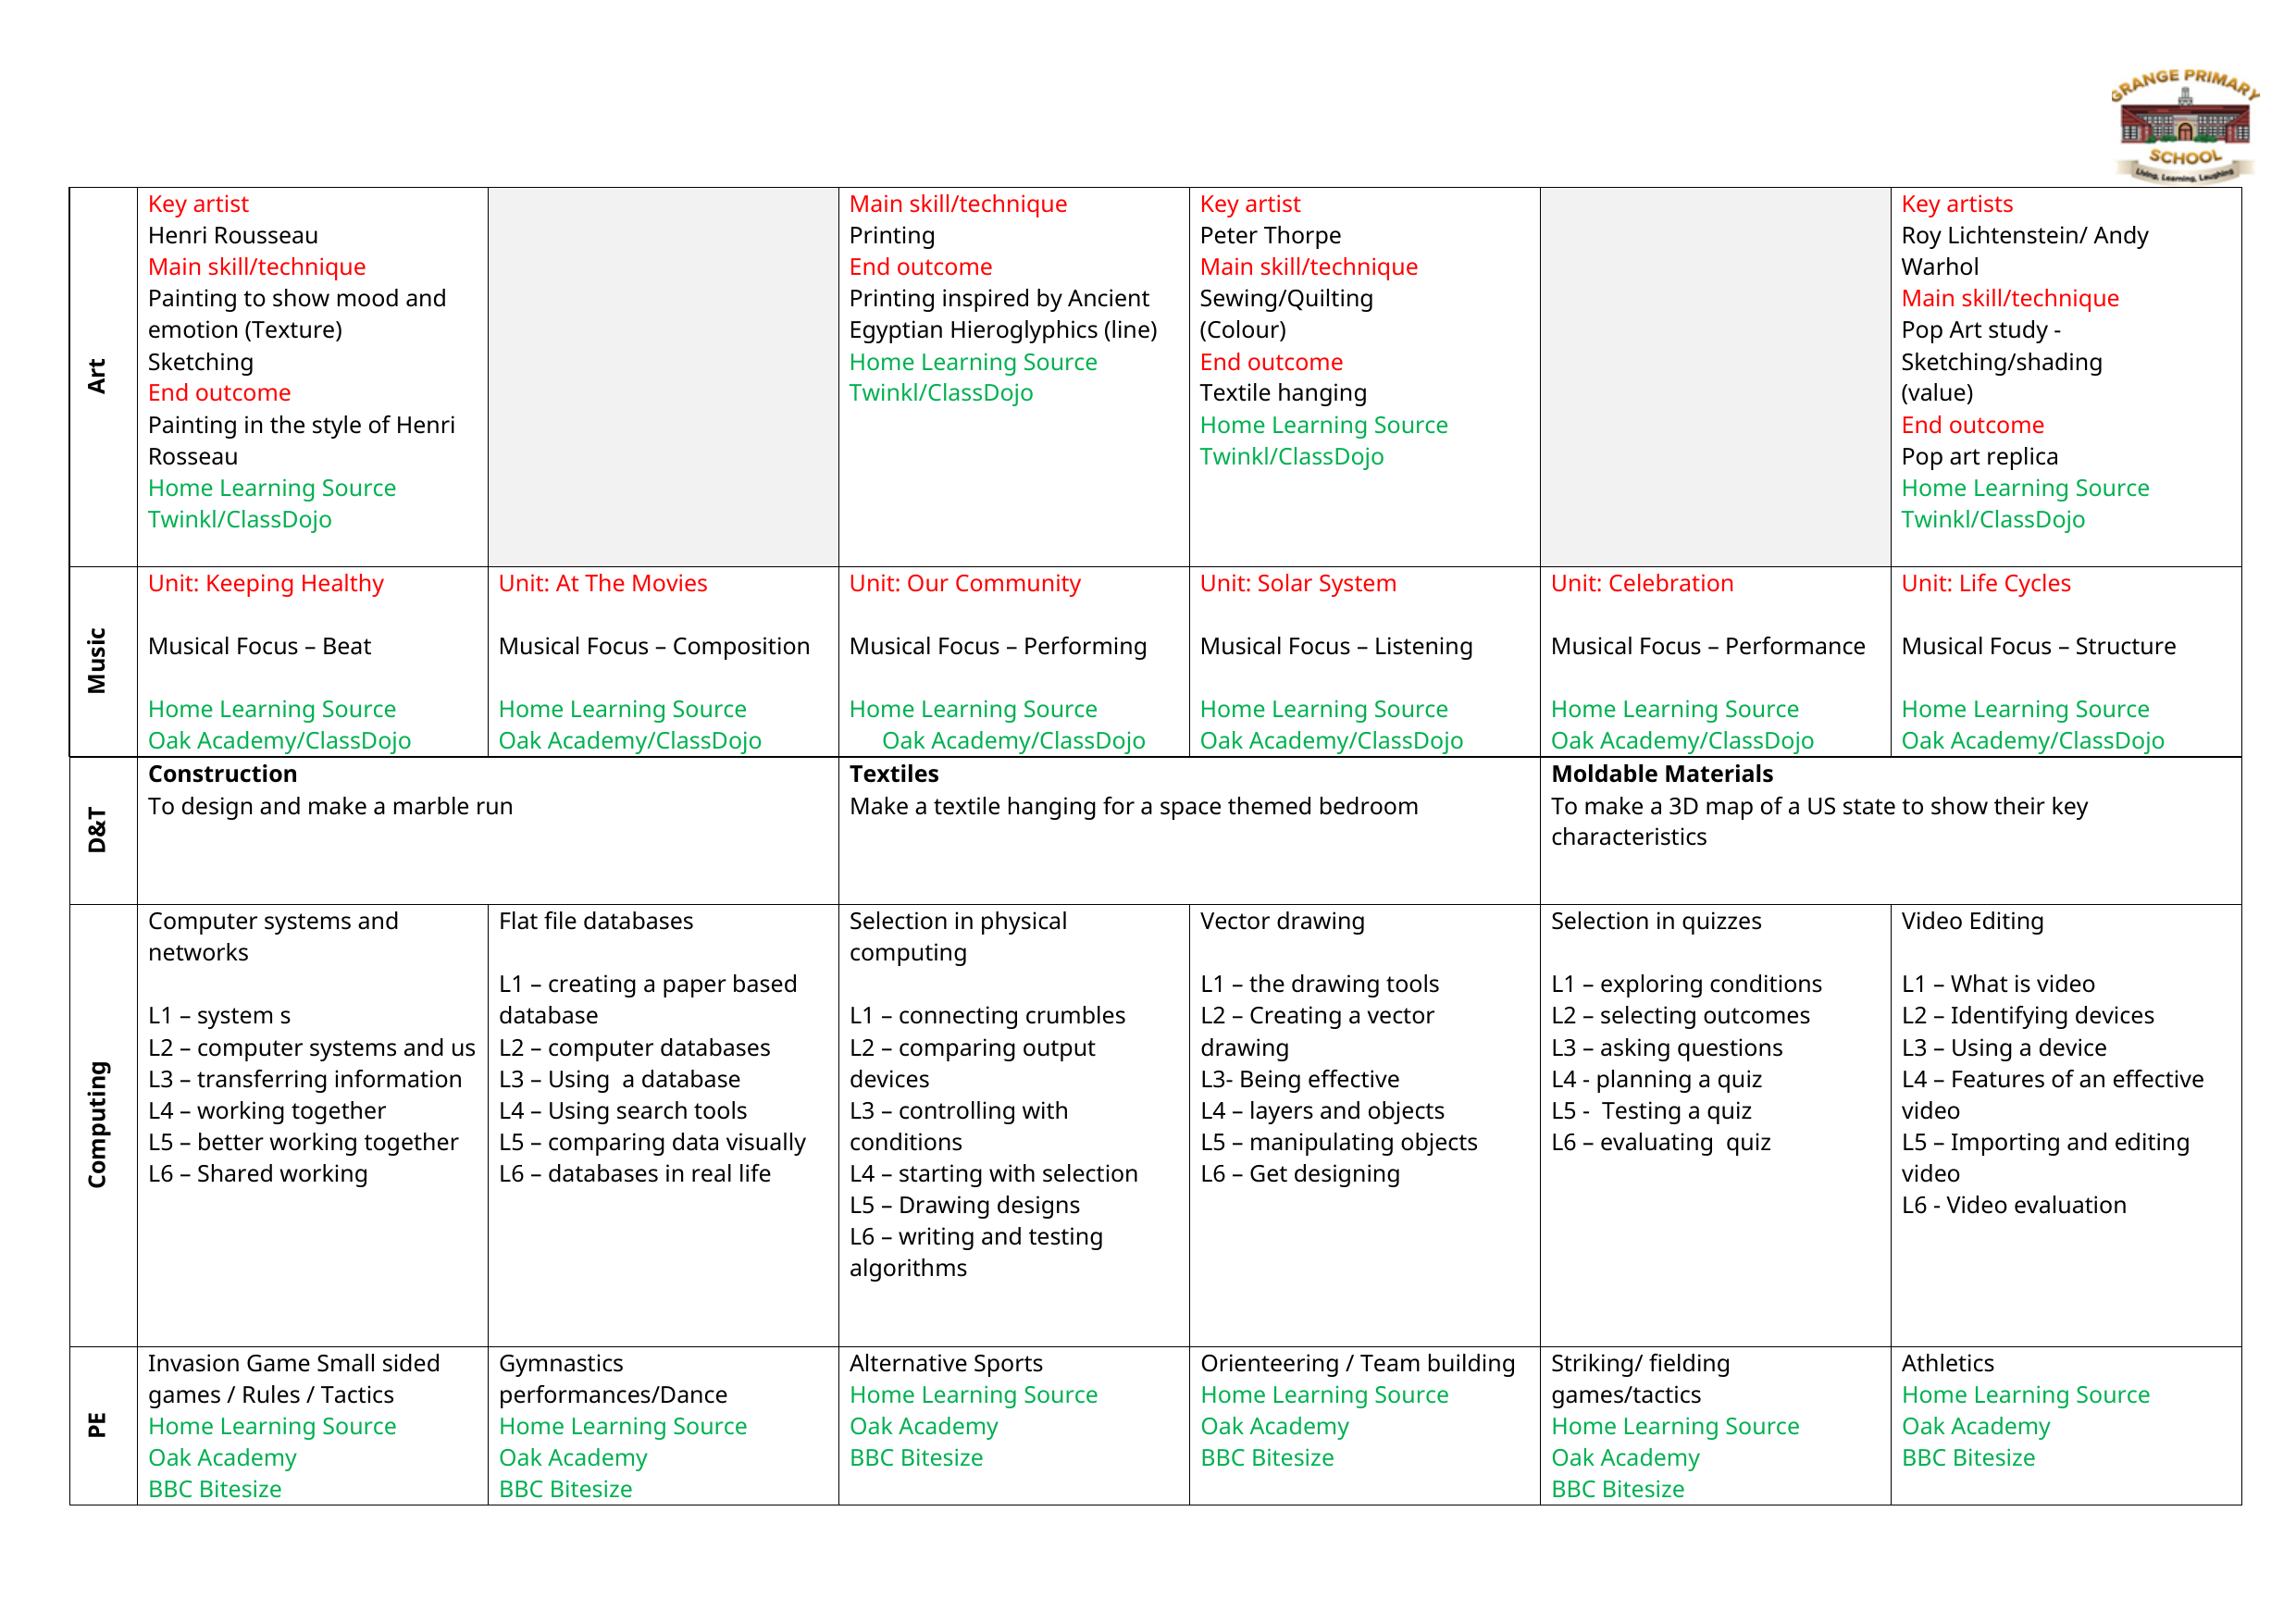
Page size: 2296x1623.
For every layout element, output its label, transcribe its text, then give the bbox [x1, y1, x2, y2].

picture [2109, 69, 2261, 184]
table_header D&T [70, 758, 137, 904]
table_header Moldable Materials To make a 3D map of a US state to show their key characteristics [1541, 758, 2241, 904]
table_cell Unit: Keeping Healthy Musical Focus – Beat Home Learning Source Oak Academy/ClassDojo [138, 567, 488, 756]
table_cell Alternative Sports Home Learning Source Oak Academy BBC Bitesize [839, 1347, 1189, 1505]
table_cell Computer systems and networks L1 – system s L2 – computer systems and us L3 – transferring information L4 – working together L5 – better working together L6 – Shared working [138, 905, 488, 1346]
table_cell Invasion Game Small sided games / Rules / Tactics Home Learning Source Oak Academy BBC Bitesize [138, 1347, 488, 1505]
table_cell Flat file databases L1 – creating a paper based database L2 – computer databases L3 – Using a database L4 – Using search tools L5 – comparing data visually L6 – databases in real life [489, 905, 838, 1346]
table_cell Unit: Life Cycles Musical Focus – Structure Home Learning Source Oak Academy/ClassDojo [1892, 567, 2241, 756]
table_cell Unit: At The Movies Musical Focus – Composition Home Learning Source Oak Academy/ClassDojo [489, 567, 838, 756]
table_cell Striking/ fielding games/tactics Home Learning Source Oak Academy BBC Bitesize [1541, 1347, 1891, 1505]
table_cell Key artist Henri Rousseau Main skill/technique Painting to show mood and emotion (Texture) Sketching End outcome Painting in the style of Henri Rosseau Home Learning Source Twinkl/ClassDojo [138, 188, 488, 566]
table_cell [489, 188, 838, 566]
table_cell Athletics Home Learning Source Oak Academy BBC Bitesize [1892, 1347, 2241, 1505]
table_cell [1541, 188, 1891, 566]
table_cell Gymnastics performances/Dance Home Learning Source Oak Academy BBC Bitesize [489, 1347, 838, 1505]
table_header Construction To design and make a marble run [138, 758, 838, 904]
table_cell Unit: Our Community Musical Focus – Performing Home Learning Source Oak Academy/ClassDojo [839, 567, 1189, 756]
table_header Textiles Make a textile hanging for a space themed bedroom [839, 758, 1540, 904]
table_cell Computing [70, 905, 137, 1346]
table_cell Video Editing L1 – What is video L2 – Identifying devices L3 – Using a device L4 – Features of an effective video L5 – Importing and editing video L6 - Video evaluation [1892, 905, 2241, 1346]
table_cell PE [70, 1347, 137, 1505]
table_cell Unit: Celebration Musical Focus – Performance Home Learning Source Oak Academy/ClassDojo [1541, 567, 1891, 756]
table_cell Unit: Solar System Musical Focus – Listening Home Learning Source Oak Academy/ClassDojo [1190, 567, 1540, 756]
table_cell Selection in physical computing L1 – connecting crumbles L2 – comparing output devices L3 – controlling with conditions L4 – starting with selection L5 – Drawing designs L6 – writing and testing algorithms [839, 905, 1189, 1346]
table_cell Orienteering / Team building Home Learning Source Oak Academy BBC Bitesize [1190, 1347, 1540, 1505]
table_cell Main skill/technique Printing End outcome Printing inspired by Ancient Egyptian Hieroglyphics (line) Home Learning Source Twinkl/ClassDojo [839, 188, 1189, 566]
table_cell Vector drawing L1 – the drawing tools L2 – Creating a vector drawing L3- Being effective L4 – layers and objects L5 – manipulating objects L6 – Get designing [1190, 905, 1540, 1346]
table_cell Key artist Peter Thorpe Main skill/technique Sewing/Quilting (Colour) End outcome Textile hanging Home Learning Source Twinkl/ClassDojo [1190, 188, 1540, 566]
table_cell Art [70, 188, 137, 566]
table_cell Selection in quizzes L1 – exploring conditions L2 – selecting outcomes L3 – asking questions L4 - planning a quiz L5 - Testing a quiz L6 – evaluating quiz [1541, 905, 1891, 1346]
table_cell Key artists Roy Lichtenstein/ Andy Warhol Main skill/technique Pop Art study - Sketching/shading (value) End outcome Pop art replica Home Learning Source Twinkl/ClassDojo [1892, 188, 2241, 566]
table_cell Music [70, 567, 137, 756]
